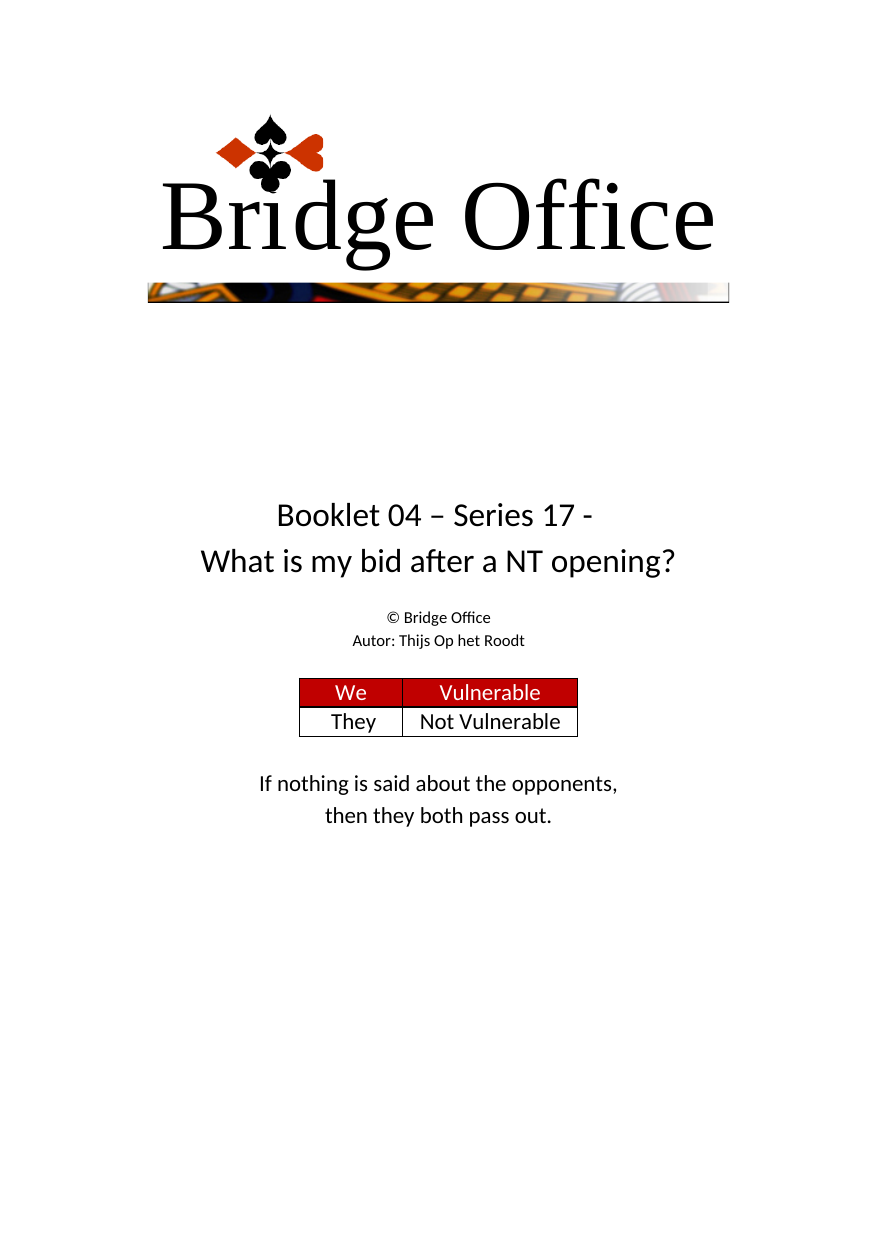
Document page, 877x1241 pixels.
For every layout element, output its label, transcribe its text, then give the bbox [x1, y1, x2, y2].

table_header We [300, 679, 402, 706]
table_header Vulnerable [403, 679, 577, 706]
text Booklet 04 – Series 17 - What is my bid after a NT opening? © Bridge Office [148, 447, 729, 628]
text then they both pass out. [148, 801, 729, 829]
text Autor: Thijs Op het Roodt [148, 631, 729, 651]
table_cell They [300, 708, 402, 736]
text If nothing is said about the opponents, [148, 769, 729, 797]
picture [147, 283, 730, 303]
table_cell Not Vulnerable [403, 708, 577, 736]
